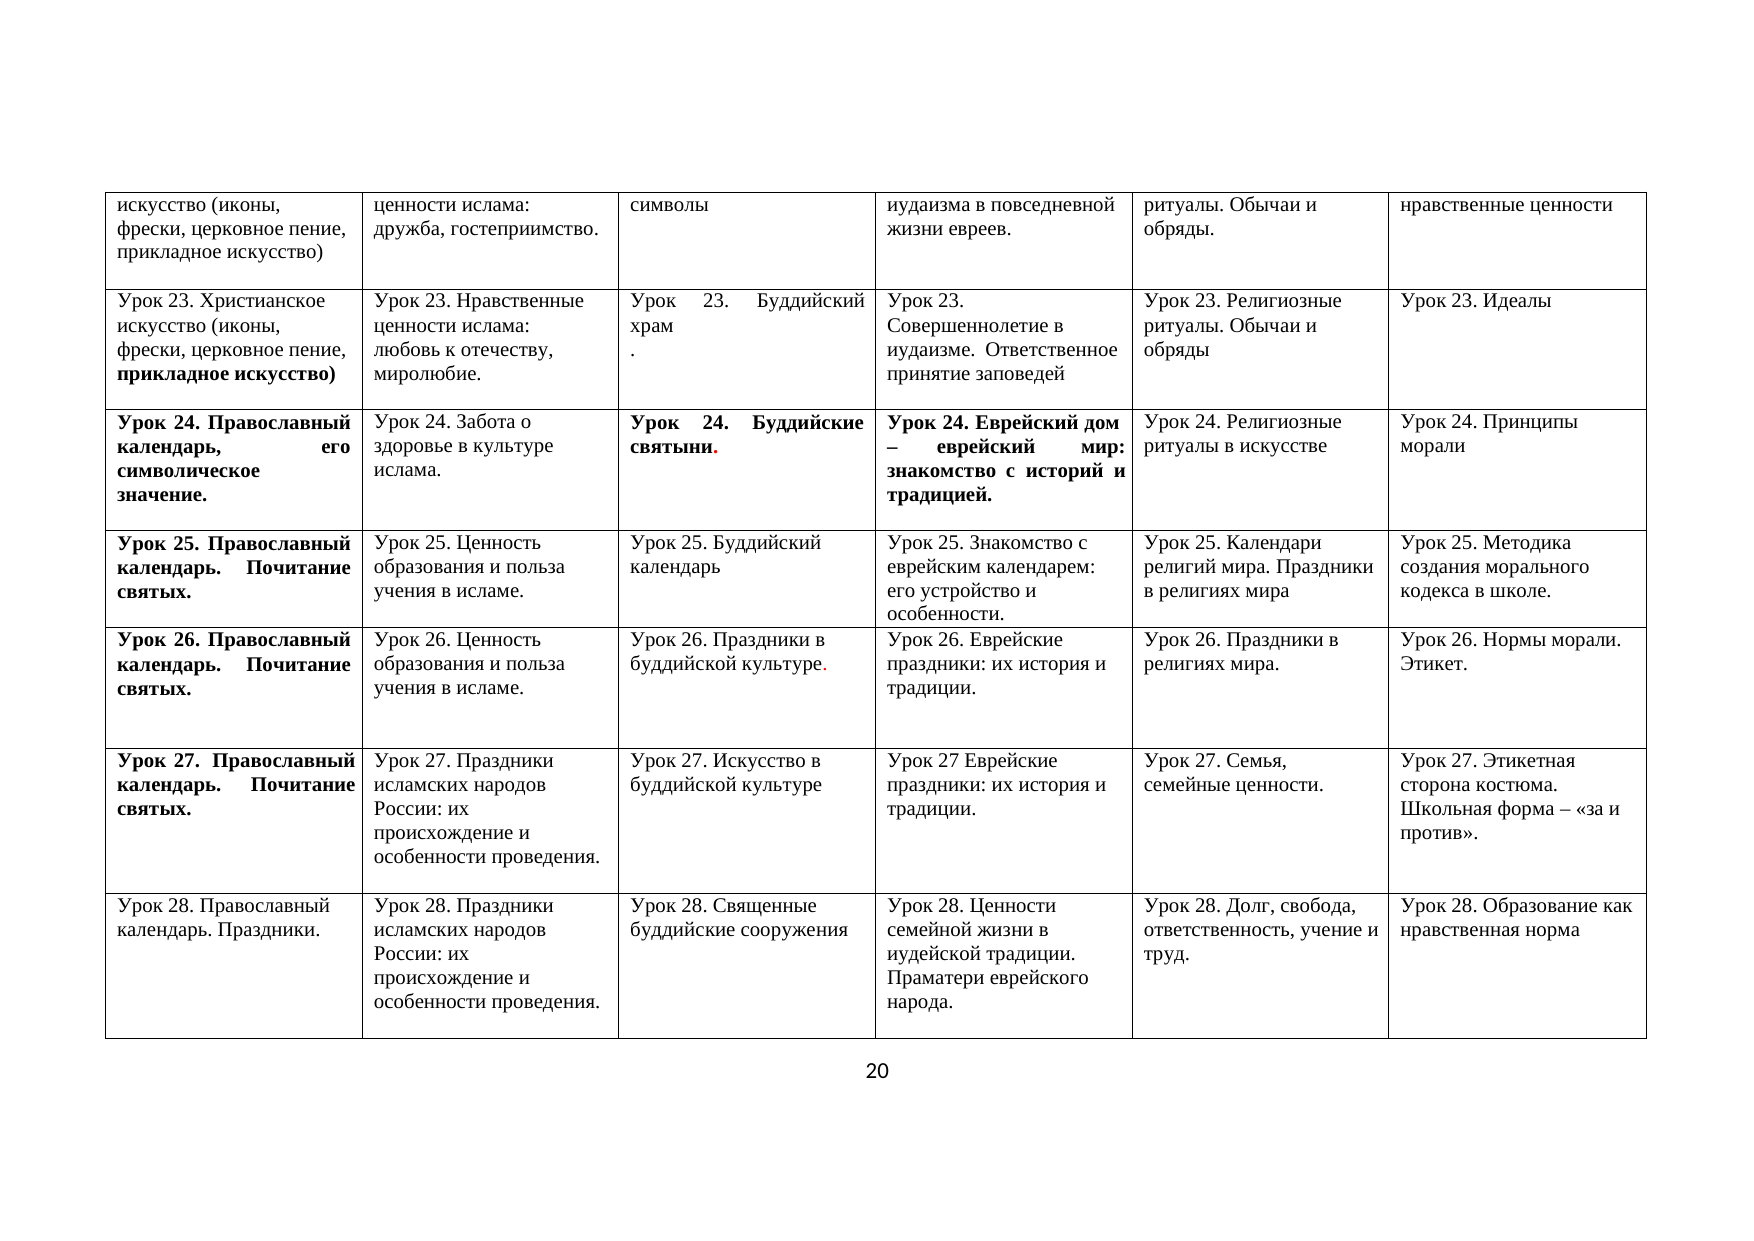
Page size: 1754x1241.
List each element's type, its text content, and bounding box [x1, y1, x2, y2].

table_cell Урок 28. Образование как нравственная норма [1389, 894, 1646, 1037]
table_cell Урок 24. Религиозные ритуалы в искусстве [1133, 410, 1388, 530]
table_cell Урок 28. Ценности семейной жизни в иудейской традиции. Праматери еврейского народа. [876, 894, 1132, 1037]
table_header ценности ислама: дружба, гостеприимство. [363, 193, 618, 288]
table_cell Урок 27. Православный календарь. Почитание святых. [106, 749, 362, 892]
table_cell Урок 23. Идеалы [1389, 290, 1646, 409]
table_cell Урок 28. Долг, свобода, ответственность, учение и труд. [1133, 894, 1388, 1037]
table_cell Урок 26. Еврейские праздники: их история и традиции. [876, 628, 1132, 748]
table_cell Урок 25. Православный календарь. Почитание святых. [106, 531, 362, 627]
table_cell Урок 23. Христианское искусство (иконы, фрески, церковное пение, прикладное искусство) [106, 290, 362, 409]
table_cell Урок 23. Нравственные ценности ислама: любовь к отечеству, миролюбие. [363, 290, 618, 409]
table_cell Урок 26. Праздники в религиях мира. [1133, 628, 1388, 748]
table_header символы [619, 193, 875, 288]
table_cell Урок 27. Праздники исламских народов России: их происхождение и особенности проведения. [363, 749, 618, 892]
table_cell Урок 26. Ценность образования и польза учения в исламе. [363, 628, 618, 748]
table_header ритуалы. Обычаи и обряды. [1133, 193, 1388, 288]
table_cell Урок 24. Православный календарь, его символическое значение. [106, 410, 362, 530]
table_cell Урок 23. Буддийский храм . [619, 290, 875, 409]
table_cell Урок 23. Совершеннолетие в иудаизме. Ответственное принятие заповедей [876, 290, 1132, 409]
table_cell Урок 25. Буддийский календарь [619, 531, 875, 627]
table_cell Урок 27. Этикетная сторона костюма. Школьная форма – «за и против». [1389, 749, 1646, 892]
table_cell Урок 24. Буддийские святыни. [619, 410, 875, 530]
table_cell Урок 24. Забота о здоровье в культуре ислама. [363, 410, 618, 530]
table_header искусство (иконы, фрески, церковное пение, прикладное искусство) [106, 193, 362, 288]
table_cell Урок 27. Искусство в буддийской культуре [619, 749, 875, 892]
table_cell Урок 25. Знакомство с еврейским календарем: его устройство и особенности. [876, 531, 1132, 627]
table_cell Урок 28. Праздники исламских народов России: их происхождение и особенности проведения. [363, 894, 618, 1037]
table_cell Урок 28. Священные буддийские сооружения [619, 894, 875, 1037]
table_cell Урок 27. Семья, семейные ценности. [1133, 749, 1388, 892]
table_cell Урок 24. Еврейский дом – еврейский мир: знакомство с историй и традицией. [876, 410, 1132, 530]
table_cell Урок 24. Принципы морали [1389, 410, 1646, 530]
table_header нравственные ценности [1389, 193, 1646, 288]
table_header иудаизма в повседневной жизни евреев. [876, 193, 1132, 288]
table_cell Урок 23. Религиозные ритуалы. Обычаи и обряды [1133, 290, 1388, 409]
table_cell Урок 25. Методика создания морального кодекса в школе. [1389, 531, 1646, 627]
table_cell Урок 28. Православный календарь. Праздники. [106, 894, 362, 1037]
table_cell Урок 25. Ценность образования и польза учения в исламе. [363, 531, 618, 627]
table_cell Урок 26. Нормы морали. Этикет. [1389, 628, 1646, 748]
table_cell Урок 26. Православный календарь. Почитание святых. [106, 628, 362, 748]
table_cell Урок 26. Праздники в буддийской культуре. [619, 628, 875, 748]
table_cell Урок 25. Календари религий мира. Праздники в религиях мира [1133, 531, 1388, 627]
table_cell Урок 27 Еврейские праздники: их история и традиции. [876, 749, 1132, 892]
